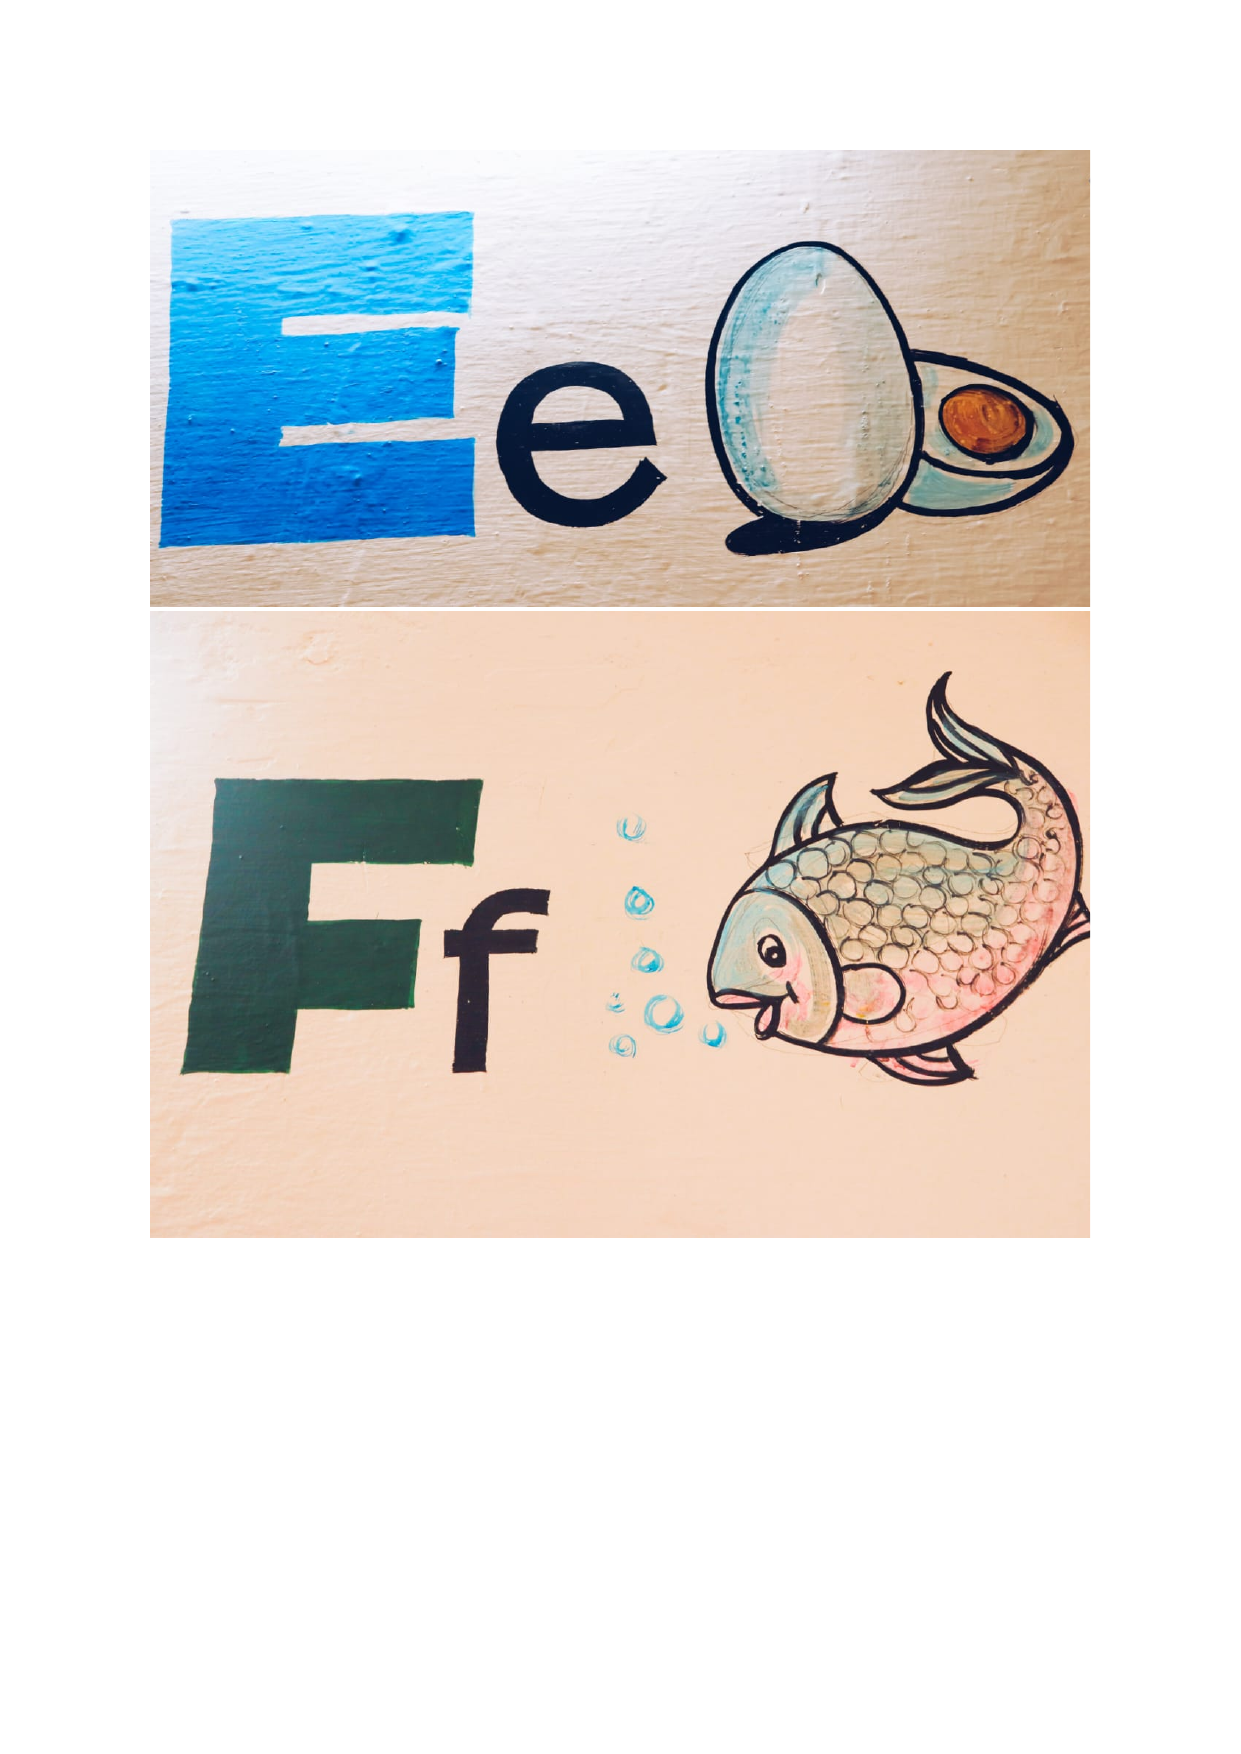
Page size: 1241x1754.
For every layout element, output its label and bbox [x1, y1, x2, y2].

picture [150, 150, 1091, 607]
picture [150, 611, 1091, 1238]
